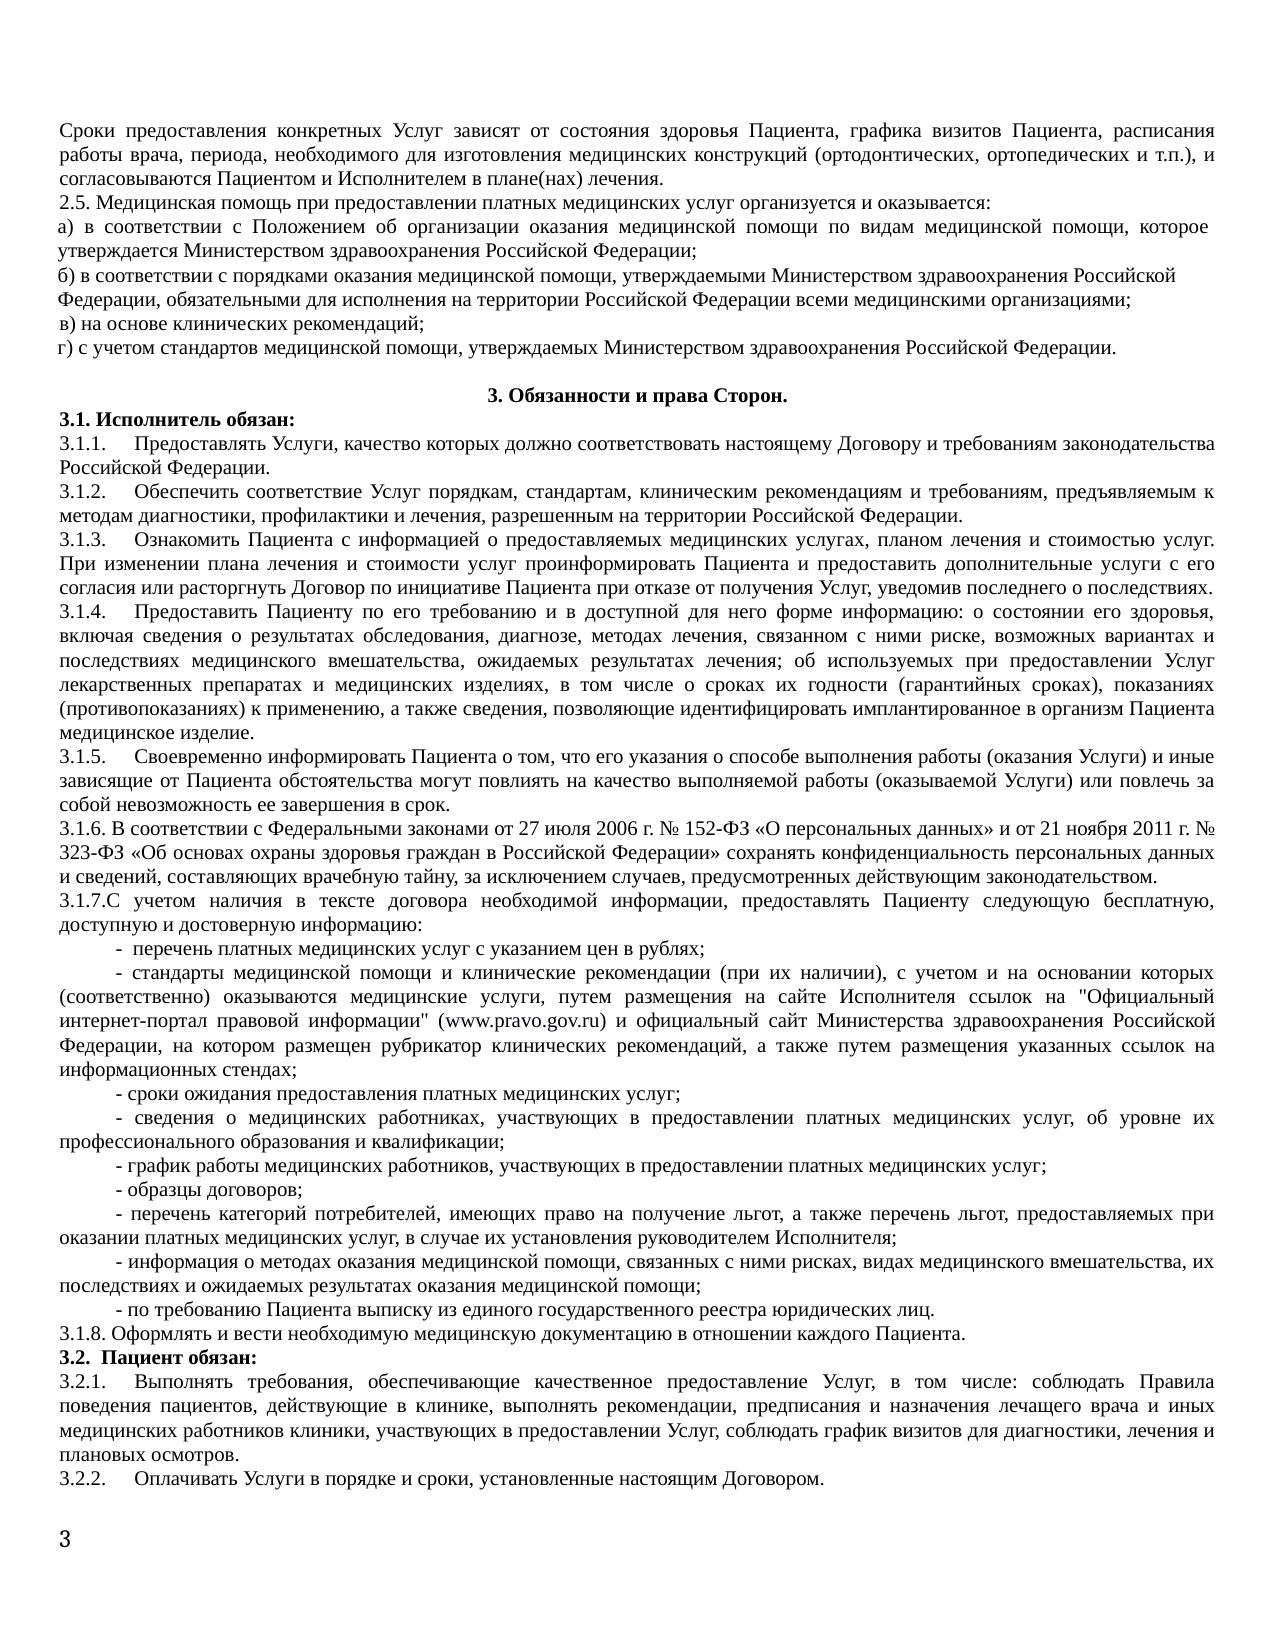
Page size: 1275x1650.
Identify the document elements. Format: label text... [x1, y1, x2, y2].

text г) с учетом стандартов медицинской помощи, утверждаемых Министерством здравоохранения Российской Федерации. [57, 335, 1210, 359]
text - стандарты медицинской помощи и клинические рекомендации (при их наличии), с учетом и на основании которых (соответственно) оказываются медицинские услуги, путем размещения на сайте Исполнителя ссылок на "Официальный интернет-портал правовой информации" (www.pravo.gov.ru) и официальный сайт Министерства здравоохранения Российской Федерации, на котором размещен рубрикатор клинических рекомендаций, а также путем размещения указанных ссылок на информационных стендах; [59, 960, 1216, 1081]
text 3.1.2. Обеспечить соответствие Услуг порядкам, стандартам, клиническим рекомендациям и требованиям, предъявляемым к методам диагностики, профилактики и лечения, разрешенным на территории Российской Федерации. [59, 479, 1216, 527]
text - образцы договоров; [59, 1177, 1216, 1201]
text 3. Обязанности и права Сторон. [59, 383, 1216, 407]
text 2.5. Медицинская помощь при предоставлении платных медицинских услуг организуется и оказывается: [59, 190, 1216, 214]
text в) на основе клинических рекомендаций; [59, 311, 1216, 335]
text - перечень платных медицинских услуг с указанием цен в рублях; [59, 936, 1216, 960]
text - перечень категорий потребителей, имеющих право на получение льгот, а также перечень льгот, предоставляемых при оказании платных медицинских услуг, в случае их установления руководителем Исполнителя; [59, 1201, 1216, 1249]
text 3.1.5. Своевременно информировать Пациента о том, что его указания о способе выполнения работы (оказания Услуги) и иные зависящие от Пациента обстоятельства могут повлиять на качество выполняемой работы (оказываемой Услуги) или повлечь за собой невозможность ее завершения в срок. [59, 744, 1216, 816]
text 3.1.3. Ознакомить Пациента с информацией о предоставляемых медицинских услугах, планом лечения и стоимостью услуг. При изменении плана лечения и стоимости услуг проинформировать Пациента и предоставить дополнительные услуги с его согласия или расторгнуть Договор по инициативе Пациента при отказе от получения Услуг, уведомив последнего о последствиях. [59, 527, 1216, 599]
text 3.2.1. Выполнять требования, обеспечивающие качественное предоставление Услуг, в том числе: соблюдать Правила поведения пациентов, действующие в клинике, выполнять рекомендации, предписания и назначения лечащего врача и иных медицинских работников клиники, участвующих в предоставлении Услуг, соблюдать график визитов для диагностики, лечения и плановых осмотров. [59, 1369, 1216, 1466]
text 3.1.4. Предоставить Пациенту по его требованию и в доступной для него форме информацию: о состоянии его здоровья, включая сведения о результатах обследования, диагнозе, методах лечения, связанном с ними риске, возможных вариантах и последствиях медицинского вмешательства, ожидаемых результатах лечения; об используемых при предоставлении Услуг лекарственных препаратах и медицинских изделиях, в том числе о сроках их годности (гарантийных сроках), показаниях (противопоказаниях) к применению, а также сведения, позволяющие идентифицировать имплантированное в организм Пациента медицинское изделие. [59, 599, 1216, 744]
text 3.2.2. Оплачивать Услуги в порядке и сроки, установленные настоящим Договором. [59, 1466, 1216, 1490]
text - график работы медицинских работников, участвующих в предоставлении платных медицинских услуг; [59, 1153, 1216, 1177]
text Сроки предоставления конкретных Услуг зависят от состояния здоровья Пациента, графика визитов Пациента, расписания работы врача, периода, необходимого для изготовления медицинских конструкций (ортодонтических, ортопедических и т.п.), и согласовываются Пациентом и Исполнителем в плане(нах) лечения. [59, 118, 1216, 190]
text 3.1.6. В соответствии с Федеральными законами от 27 июля 2006 г. № 152-ФЗ «О персональных данных» и от 21 ноября 2011 г. № 323-ФЗ «Об основах охраны здоровья граждан в Российской Федерации» сохранять конфиденциальность персональных данных и сведений, составляющих врачебную тайну, за исключением случаев, предусмотренных действующим законодательством. [59, 816, 1216, 888]
text - сведения о медицинских работниках, участвующих в предоставлении платных медицинских услуг, об уровне их профессионального образования и квалификации; [59, 1105, 1216, 1153]
text - по требованию Пациента выписку из единого государственного реестра юридических лиц. [59, 1297, 1216, 1321]
text 3.1.7.С учетом наличия в тексте договора необходимой информации, предоставлять Пациенту следующую бесплатную, доступную и достоверную информацию: [59, 888, 1216, 936]
text 3.1.8. Оформлять и вести необходимую медицинскую документацию в отношении каждого Пациента. [59, 1321, 1216, 1345]
text 3.1. Исполнитель обязан: [59, 407, 1216, 431]
text 3.2. Пациент обязан: [59, 1345, 1216, 1369]
text - сроки ожидания предоставления платных медицинских услуг; [59, 1081, 1216, 1105]
text 3.1.1. Предоставлять Услуги, качество которых должно соответствовать настоящему Договору и требованиям законодательства Российской Федерации. [59, 431, 1216, 479]
text а) в соответствии с Положением об организации оказания медицинской помощи по видам медицинской помощи, которое утверждается Министерством здравоохранения Российской Федерации; [57, 214, 1210, 262]
text б) в соответствии с порядками оказания медицинской помощи, утверждаемыми Министерством здравоохранения Российской Федерации, обязательными для исполнения на территории Российской Федерации всеми медицинскими организациями; [57, 262, 1210, 311]
text - информация о методах оказания медицинской помощи, связанных с ними рисках, видах медицинского вмешательства, их последствиях и ожидаемых результатах оказания медицинской помощи; [59, 1249, 1216, 1297]
